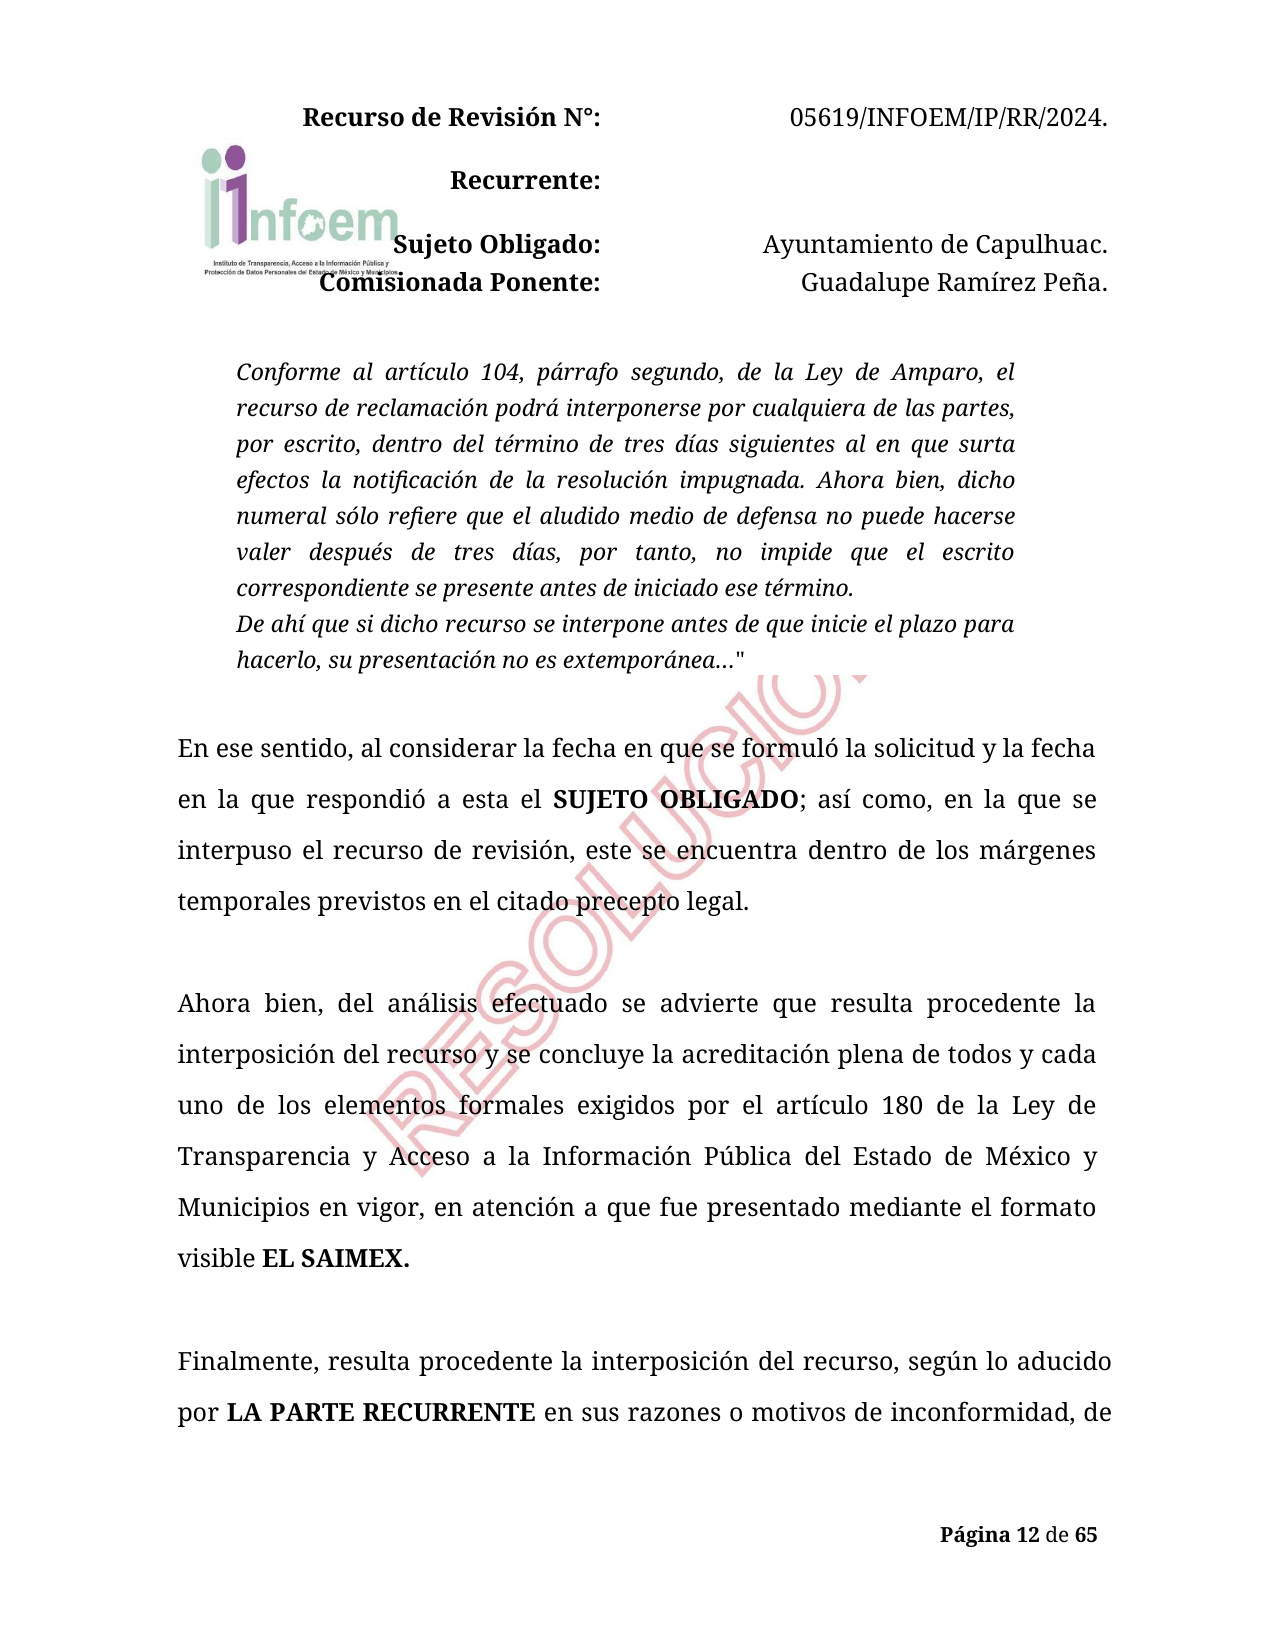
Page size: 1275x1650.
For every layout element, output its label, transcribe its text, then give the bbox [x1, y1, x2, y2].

text Ahora bien, del análisis efectuado se advierte que resulta procedente la interposición del recurso y se concluye la acreditación plena de todos y cada uno de los elementos formales exigidos por el artículo 180 de la Ley de Transparencia y Acceso a la Información Pública del Estado de México y Municipios en vigor, en atención a que fue presentado mediante el formato visible EL SAIMEX. [177, 986, 1098, 1275]
text Conforme al artículo 104, párrafo segundo, de la Ley de Amparo, el recurso de reclamación podrá interponerse por cualquiera de las partes, por escrito, dentro del término de tres días siguientes al en que surta efectos la notificación de la resolución impugnada. Ahora bien, dicho numeral sólo refiere que el aludido medio de defensa no puede hacerse valer después de tres días, por tanto, no impide que el escrito correspondiente se presente antes de iniciado ese término. [236, 356, 1019, 603]
text De ahí que si dicho recurso se interpone antes de que inicie el plazo para hacerlo, su presentación no es extemporánea…" [236, 608, 1019, 675]
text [177, 1343, 1113, 1428]
text En ese sentido, al considerar la fecha en que se formuló la solicitud y la fecha en la que respondió a esta el SUJETO OBLIGADO; así como, en la que se interpuso el recurso de revisión, este se encuentra dentro de los márgenes temporales previstos en el citado precepto legal. [177, 731, 1098, 918]
picture [104, 89, 1139, 1613]
